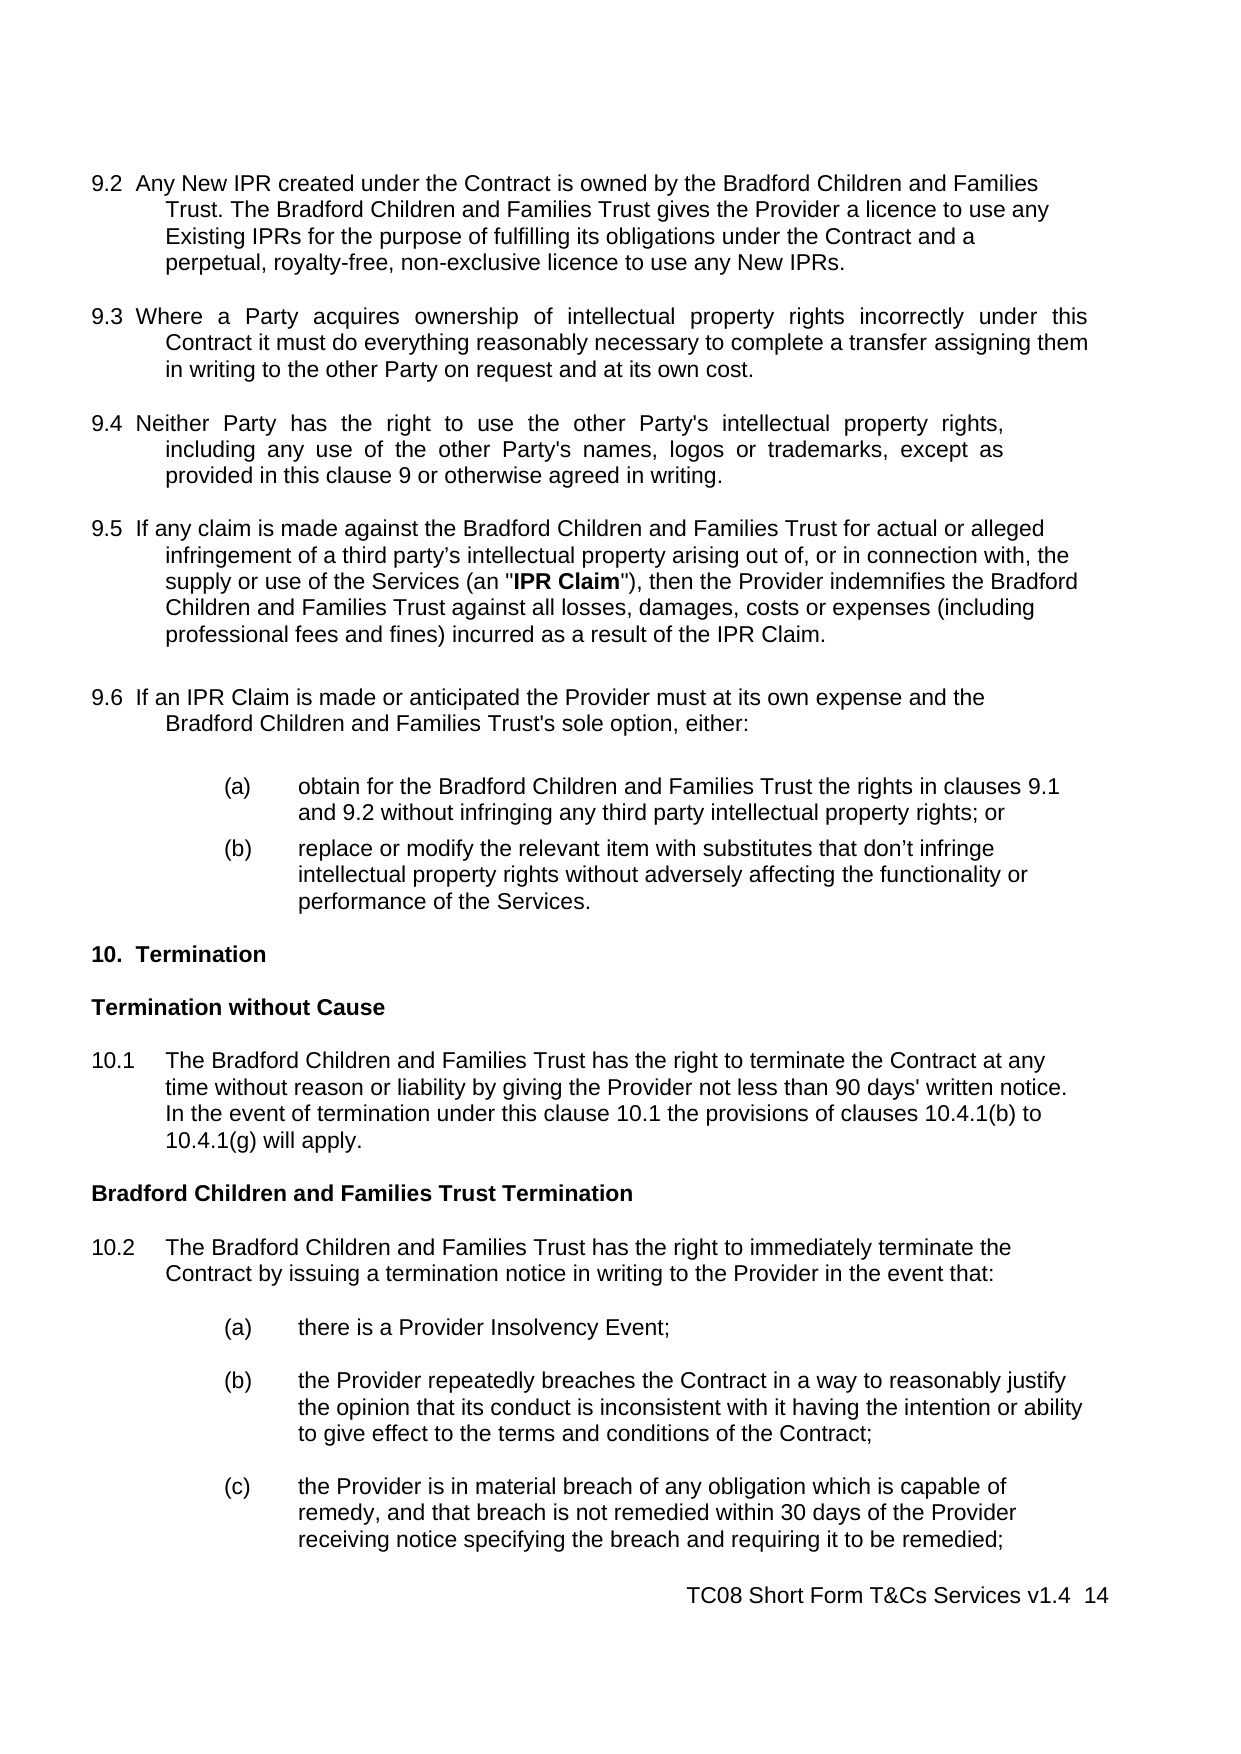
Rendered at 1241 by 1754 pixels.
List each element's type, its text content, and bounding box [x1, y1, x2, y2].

list Where a Party acquires ownership of intellectual property rights incorrectly under this Contract it must do everything reasonably necessary to complete a transfer assigning them in writing to the other Party on request and at its own cost. [91, 303, 1088, 382]
list If an IPR Claim is made or anticipated the Provider must at its own expense and the Bradford Children and Families Trust's sole option, either: [91, 684, 1072, 737]
list If any claim is made against the Bradford Children and Families Trust for actual or alleged infringement of a third party’s intellectual property arising out of, or in connection with, the supply or use of the Services (an "IPR Claim"), then the Provider indemnifies the Bradford Children and Families Trust against all losses, damages, costs or expenses (including professional fees and fines) incurred as a result of the IPR Claim. [91, 515, 1088, 647]
list Neither Party has the right to use the other Party's intellectual property rights, including any use of the other Party's names, logos or trademarks, except as provided in this clause 9 or otherwise agreed in writing. [91, 409, 1005, 488]
text Bradford Children and Families Trust Termination [91, 1180, 1089, 1206]
list there is a Provider Insolvency Event; [224, 1313, 1089, 1340]
list the Provider is in material breach of any obligation which is capable of remedy, and that breach is not remedied within 30 days of the Provider receiving notice specifying the breach and requiring it to be remedied; [224, 1473, 1089, 1552]
subtitle Termination [91, 941, 1109, 967]
list Any New IPR created under the Contract is owned by the Bradford Children and Families Trust. The Bradford Children and Families Trust gives the Provider a licence to use any Existing IPRs for the purpose of fulfilling its obligations under the Contract and a perpetual, royalty-free, non-exclusive licence to use any New IPRs. [91, 170, 1079, 276]
list obtain for the Bradford Children and Families Trust the rights in clauses 9.1 and 9.2 without infringing any third party intellectual property rights; or [224, 773, 1072, 825]
text Termination without Cause [91, 994, 1089, 1020]
list the Provider repeatedly breaches the Contract in a way to reasonably justify the opinion that its conduct is inconsistent with it having the intention or ability to give effect to the terms and conditions of the Contract; [224, 1367, 1089, 1446]
list replace or modify the relevant item with substitutes that don’t infringe intellectual property rights without adversely affecting the functionality or performance of the Services. [224, 835, 1072, 914]
list The Bradford Children and Families Trust has the right to terminate the Contract at any time without reason or liability by giving the Provider not less than 90 days' written notice. In the event of termination under this clause 10.1 the provisions of clauses 10.4(b) to 10.4(g) will apply. [91, 1047, 1089, 1153]
list The Bradford Children and Families Trust has the right to immediately terminate the Contract by issuing a termination notice in writing to the Provider in the event that: [91, 1234, 1089, 1286]
